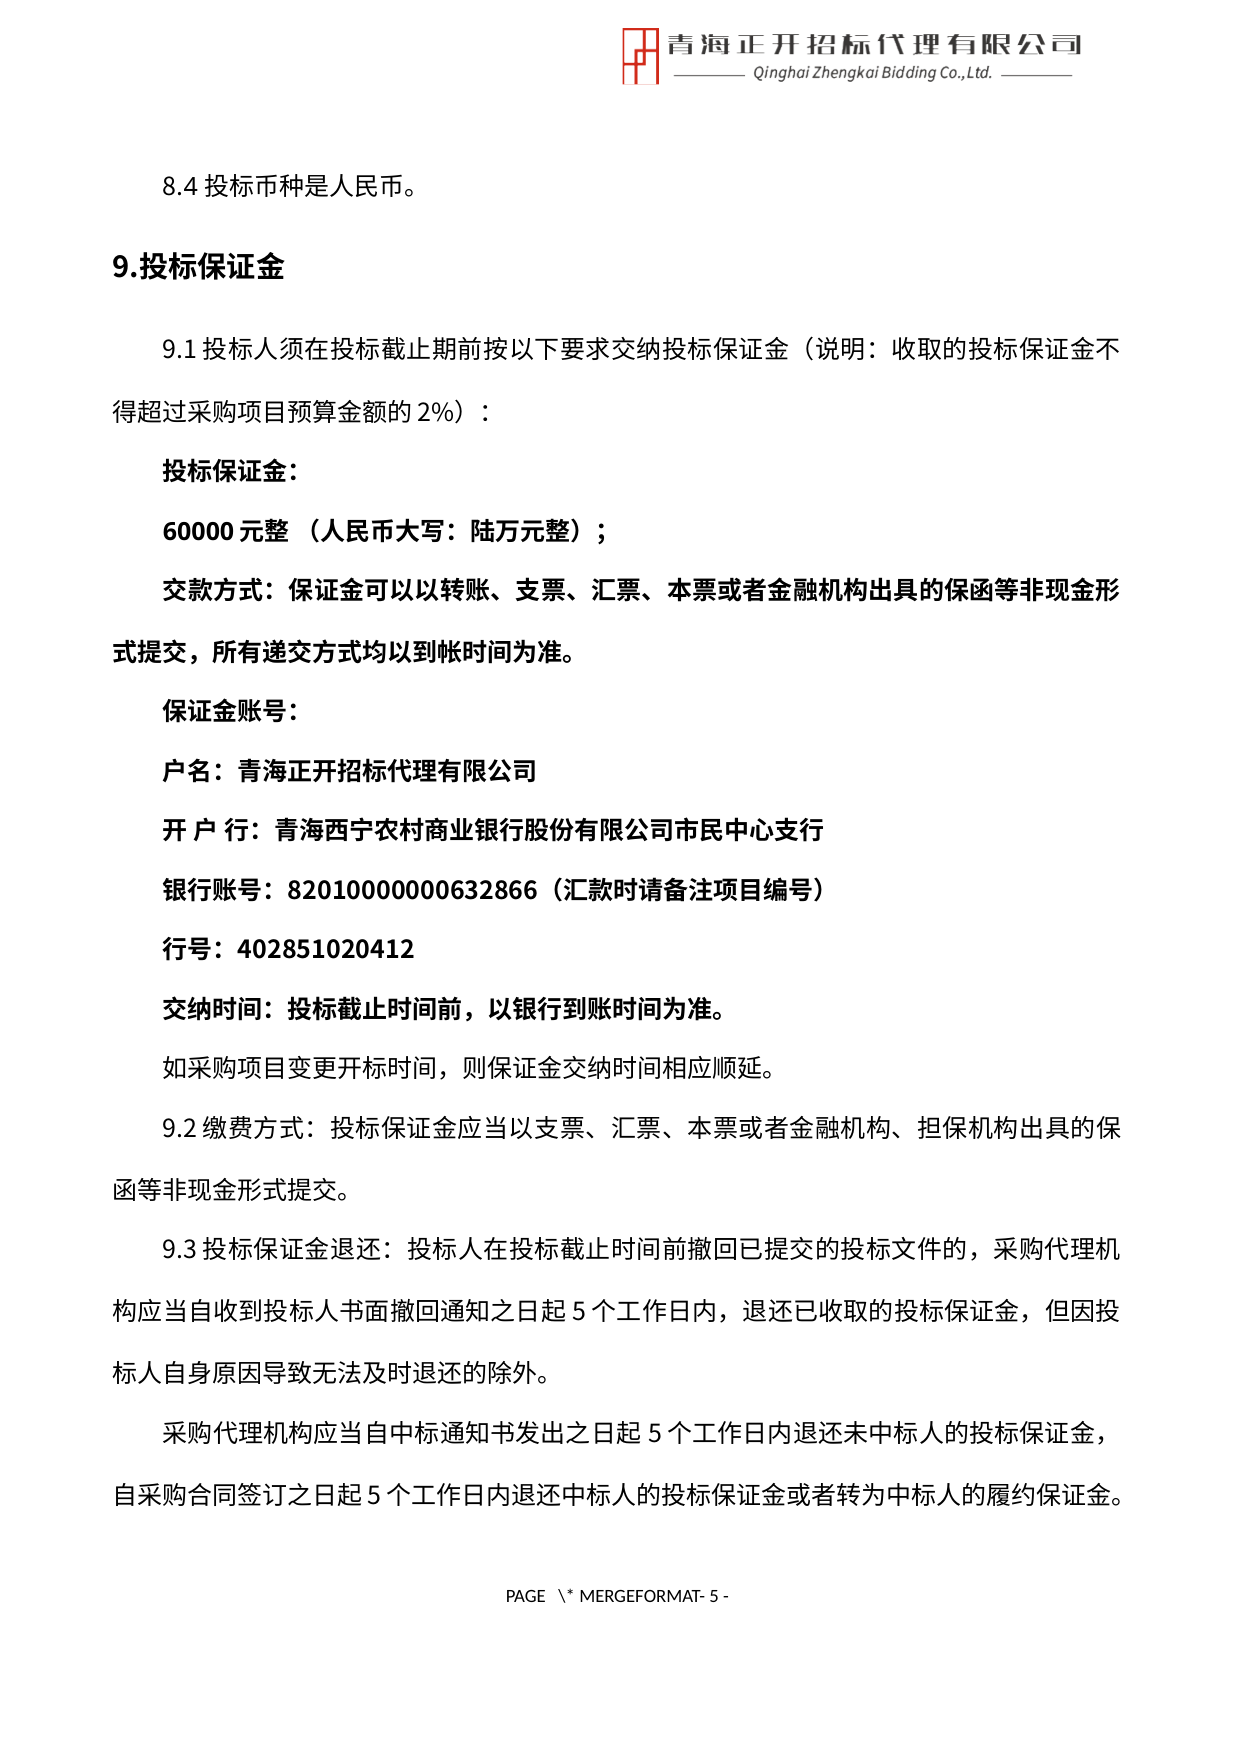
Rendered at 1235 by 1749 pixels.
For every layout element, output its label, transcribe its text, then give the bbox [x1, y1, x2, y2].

picture [621, 28, 1084, 85]
text 户名：青海正开招标代理有限公司 [112, 749, 1122, 790]
text 银行账号：82010000000632866（汇款时请备注项目编号） [112, 868, 1122, 909]
text 采购代理机构应当自中标通知书发出之日起5个工作日内退还未中标人的投标保证金，自采购合同签订之日起5个工作日内退还中标人的投标保证金或者转为中标人的履约保证金。 [112, 1411, 1122, 1514]
text 9.2缴费方式：投标保证金应当以支票、汇票、本票或者金融机构、担保机构出具的保函等非现金形式提交。 [112, 1106, 1122, 1209]
text 行号：402851020412 [112, 927, 1122, 969]
text 9.1投标人须在投标截止期前按以下要求交纳投标保证金（说明：收取的投标保证金不得超过采购项目预算金额的2%）： [112, 327, 1122, 431]
text 交纳时间：投标截止时间前，以银行到账时间为准。 [112, 987, 1122, 1028]
text 投标保证金： [112, 449, 1122, 490]
text 交款方式：保证金可以以转账、支票、汇票、本票或者金融机构出具的保函等非现金形式提交，所有递交方式均以到帐时间为准。 [112, 568, 1122, 671]
text 8.4 投标币种是人民币。 [112, 164, 1122, 206]
text 保证金账号： [112, 689, 1122, 731]
text 60000元整 （人民币大写：陆万元整）； [112, 508, 1122, 550]
text 开 户 行：青海西宁农村商业银行股份有限公司市民中心支行 [112, 808, 1122, 850]
text 9.3投标保证金退还：投标人在投标截止时间前撤回已提交的投标文件的，采购代理机构应当自收到投标人书面撤回通知之日起5个工作日内，退还已收取的投标保证金，但因投标人自身原因导致无法及时退还的除外。 [112, 1227, 1122, 1392]
title 9.投标保证金 [112, 224, 1122, 306]
text 如采购项目变更开标时间，则保证金交纳时间相应顺延。 [112, 1046, 1122, 1088]
